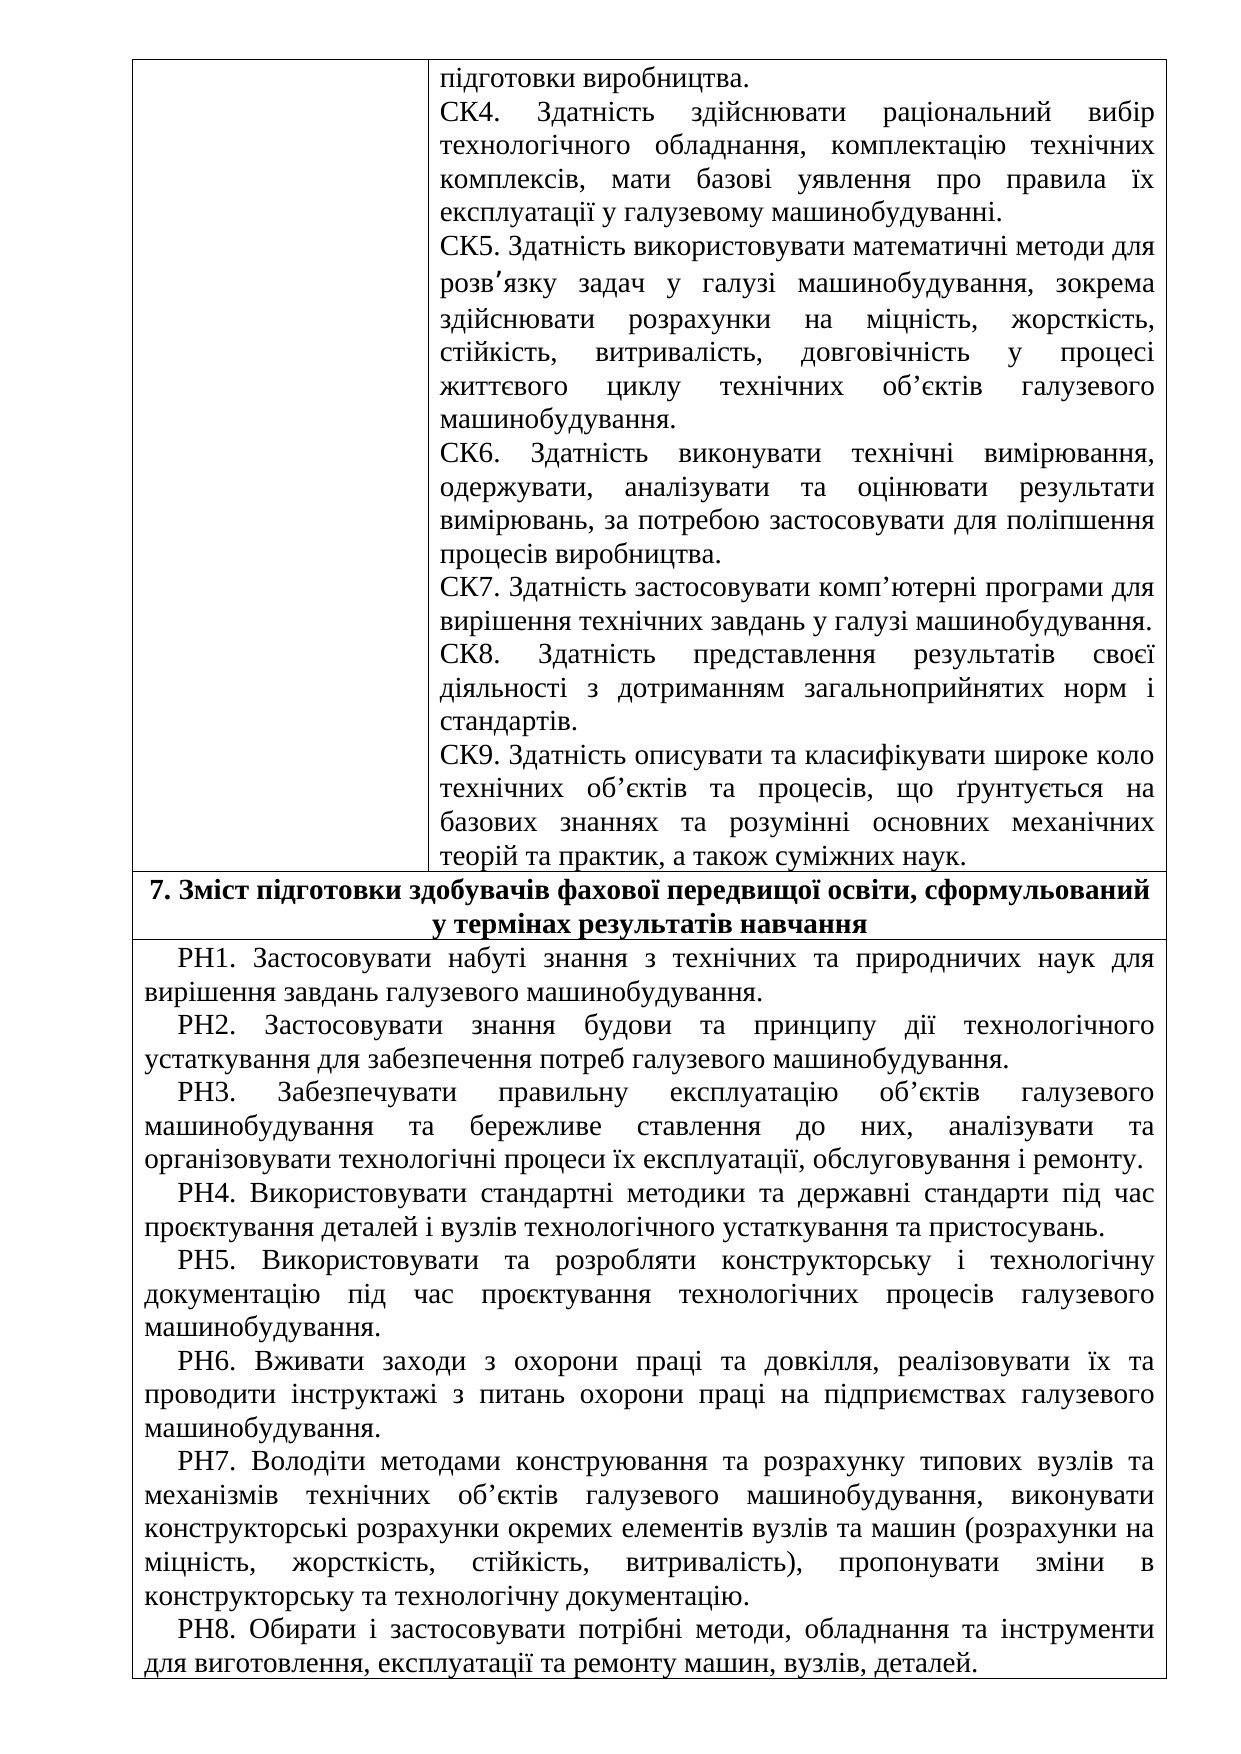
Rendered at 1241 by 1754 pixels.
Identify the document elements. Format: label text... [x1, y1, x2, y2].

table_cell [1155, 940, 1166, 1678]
table_cell 7. Зміст підготовки здобувачів фахової передвищої освіти, сформульований у термінах результатів навчання [133, 872, 1166, 939]
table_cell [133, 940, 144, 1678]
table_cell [133, 60, 428, 871]
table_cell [429, 60, 1166, 871]
